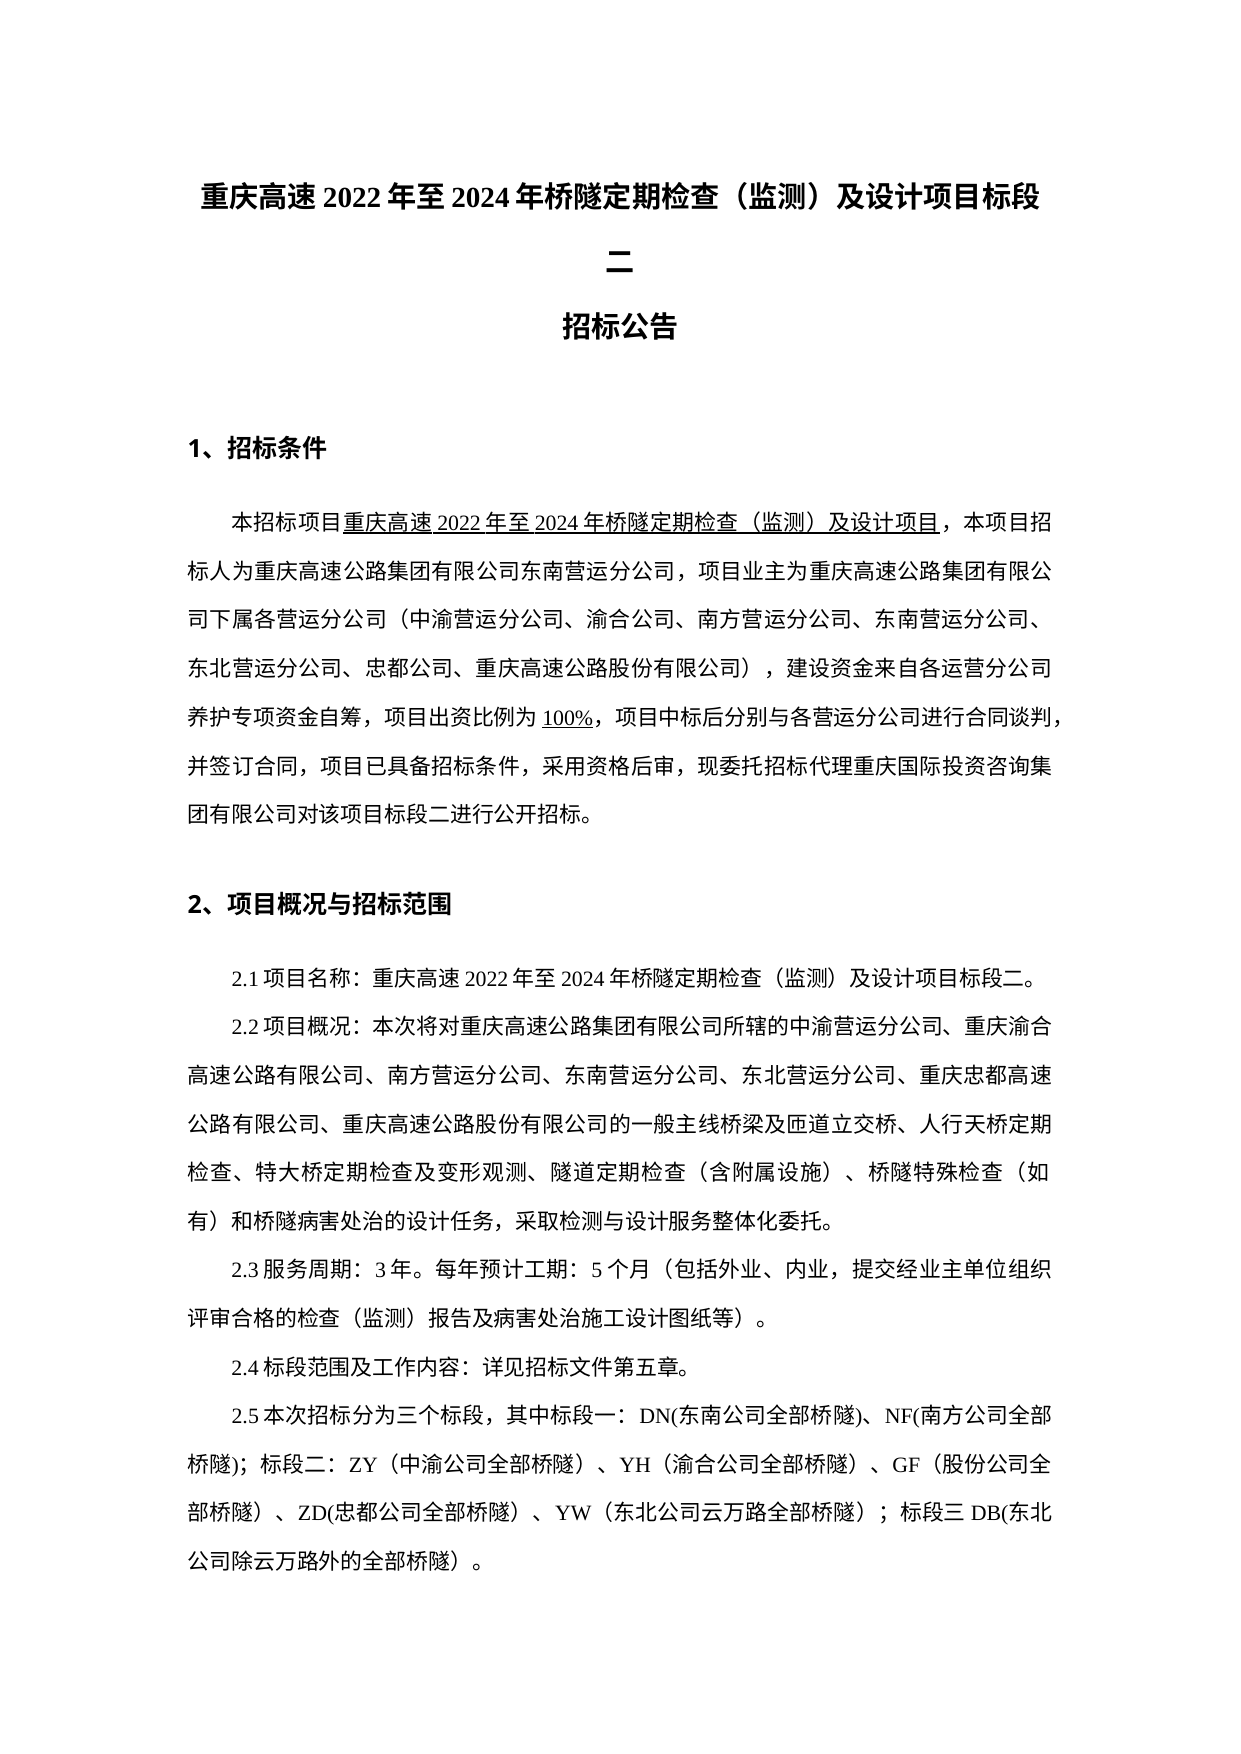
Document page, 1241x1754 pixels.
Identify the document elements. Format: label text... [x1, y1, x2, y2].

text 2.2项目概况：本次将对重庆高速公路集团有限公司所辖的中渝营运分公司、重庆渝合高速公路有限公司、南方营运分公司、东南营运分公司、东北营运分公司、重庆忠都高速公路有限公司、重庆高速公路股份有限公司的一般主线桥梁及匝道立交桥、人行天桥定期检查、特大桥定期检查及变形观测、隧道定期检查（含附属设施）、桥隧特殊检查（如有）和桥隧病害处治的设计任务，采取检测与设计服务整体化委托。 [187, 1009, 1053, 1236]
subtitle 2、项目概况与招标范围 [187, 870, 1053, 935]
text 2.1项目名称：重庆高速2022年至2024年桥隧定期检查（监测）及设计项目标段二。 [187, 960, 1053, 993]
text 2.4标段范围及工作内容：详见招标文件第五章。 [187, 1349, 1053, 1382]
text 招标公告 [187, 292, 1053, 357]
text 2.3服务周期：3年。每年预计工期：5个月（包括外业、内业，提交经业主单位组织评审合格的检查（监测）报告及病害处治施工设计图纸等）。 [187, 1252, 1053, 1333]
subtitle 1、招标条件 [187, 414, 1053, 479]
text 2.5本次招标分为三个标段，其中标段一：DN(东南公司全部桥隧)、NF(南方公司全部桥隧)；标段二：ZY（中渝公司全部桥隧）、YH（渝合公司全部桥隧）、GF（股份公司全部桥隧）、ZD(忠都公司全部桥隧）、YW（东北公司云万路全部桥隧）；标段三DB(东北公司除云万路外的全部桥隧）。 [187, 1397, 1053, 1576]
text 本招标项目重庆高速2022年至2024年桥隧定期检查（监测）及设计项目，本项目招标人为重庆高速公路集团有限公司东南营运分公司，项目业主为重庆高速公路集团有限公司下属各营运分公司（中渝营运分公司、渝合公司、南方营运分公司、东南营运分公司、东北营运分公司、忠都公司、重庆高速公路股份有限公司），建设资金来自各运营分公司养护专项资金自筹，项目出资比例为100%，项目中标后分别与各营运分公司进行合同谈判，并签订合同，项目已具备招标条件，采用资格后审，现委托招标代理重庆国际投资咨询集团有限公司对该项目标段二进行公开招标。 [187, 504, 1053, 829]
text 重庆高速2022年至2024年桥隧定期检查（监测）及设计项目标段二 [187, 162, 1053, 292]
